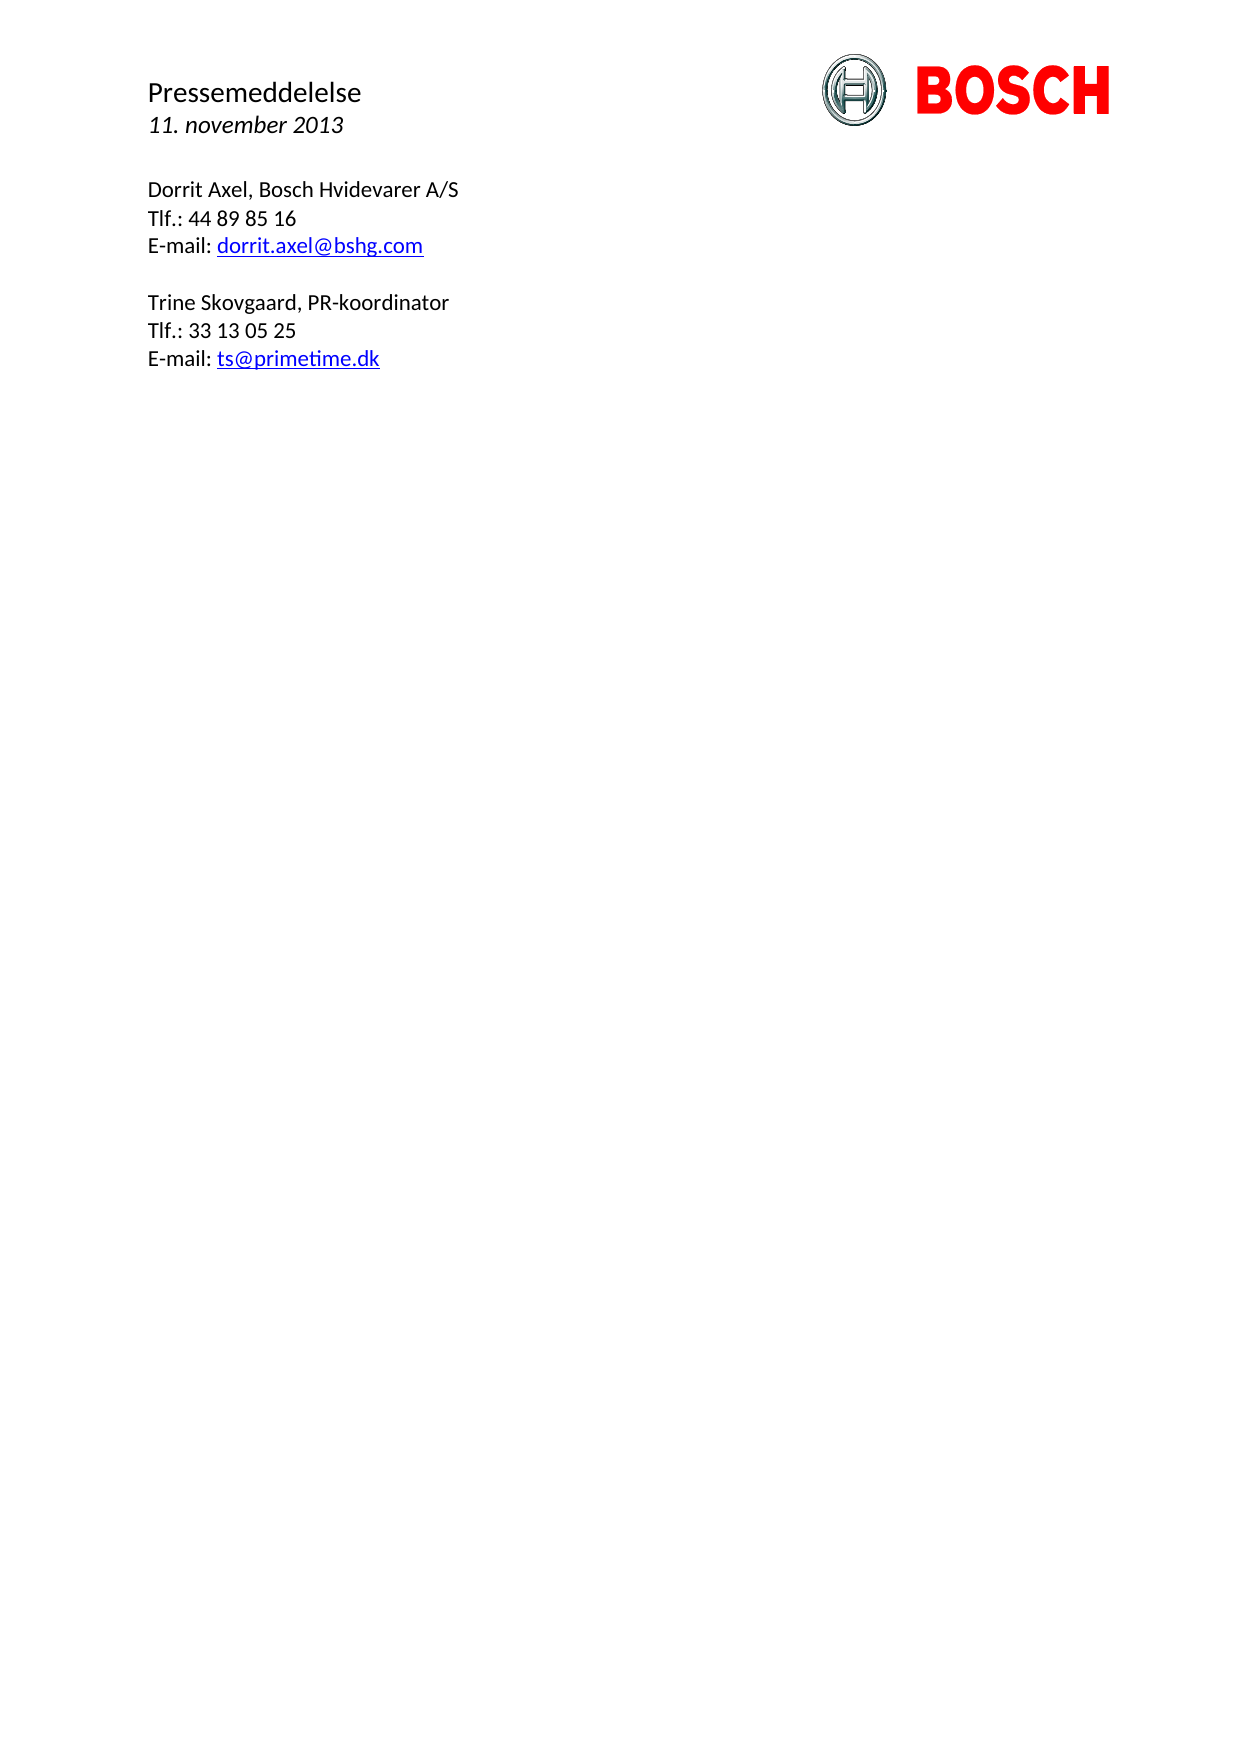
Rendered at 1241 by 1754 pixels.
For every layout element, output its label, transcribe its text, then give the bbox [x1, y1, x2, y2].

text E-mail: ts@primetime.dk [148, 344, 1093, 372]
text Dorrit Axel, Bosch Hvidevarer A/S [148, 176, 1093, 204]
text Tlf.: 33 13 05 25 [148, 316, 1093, 344]
text Trine Skovgaard, PR-koordinator [148, 288, 1093, 316]
text E-mail: dorrit.axel@bshg.com [148, 232, 1093, 260]
text Tlf.: 44 89 85 16 [148, 204, 1093, 232]
